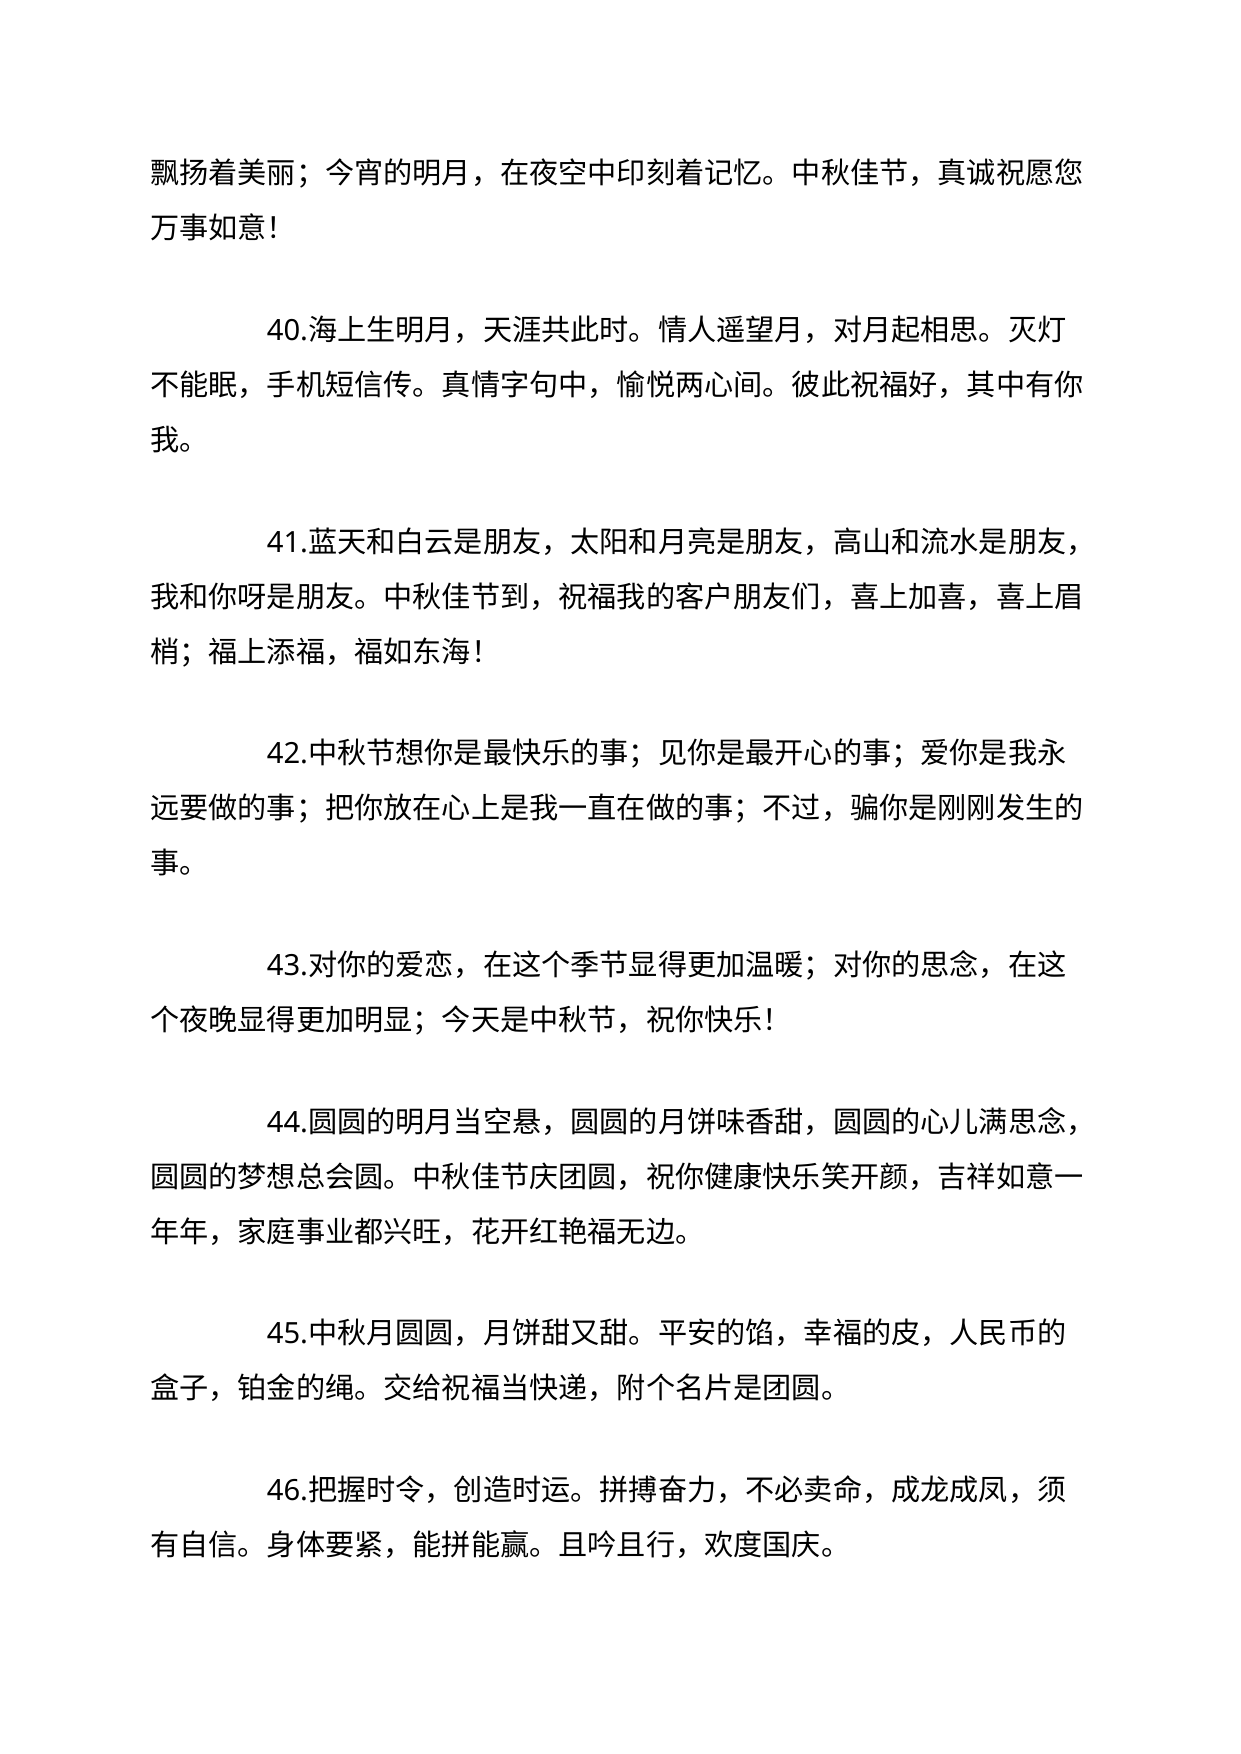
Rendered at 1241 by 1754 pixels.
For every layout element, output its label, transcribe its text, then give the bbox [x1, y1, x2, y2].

text 40.海上生明月，天涯共此时。情人遥望月，对月起相思。灭灯不能眠，手机短信传。真情字句中，愉悦两心间。彼此祝福好，其中有你我。 [150, 307, 1090, 459]
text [150, 150, 1090, 247]
text 41.蓝天和白云是朋友，太阳和月亮是朋友，高山和流水是朋友，我和你呀是朋友。中秋佳节到，祝福我的客户朋友们，喜上加喜，喜上眉梢；福上添福，福如东海！ [150, 518, 1090, 671]
text 43.对你的爱恋，在这个季节显得更加温暖；对你的思念，在这个夜晚显得更加明显；今天是中秋节，祝你快乐！ [150, 942, 1090, 1039]
text 44.圆圆的明月当空悬，圆圆的月饼味香甜，圆圆的心儿满思念，圆圆的梦想总会圆。中秋佳节庆团圆，祝你健康快乐笑开颜，吉祥如意一年年，家庭事业都兴旺，花开红艳福无边。 [150, 1098, 1090, 1251]
text 42.中秋节想你是最快乐的事；见你是最开心的事；爱你是我永远要做的事；把你放在心上是我一直在做的事；不过，骗你是刚刚发生的事。 [150, 730, 1090, 882]
text 45.中秋月圆圆，月饼甜又甜。平安的馅，幸福的皮，人民币的盒子，铂金的绳。交给祝福当快递，附个名片是团圆。 [150, 1310, 1090, 1407]
text 46.把握时令，创造时运。拼搏奋力，不必卖命，成龙成凤，须有自信。身体要紧，能拼能赢。且吟且行，欢度国庆。 [150, 1467, 1090, 1564]
